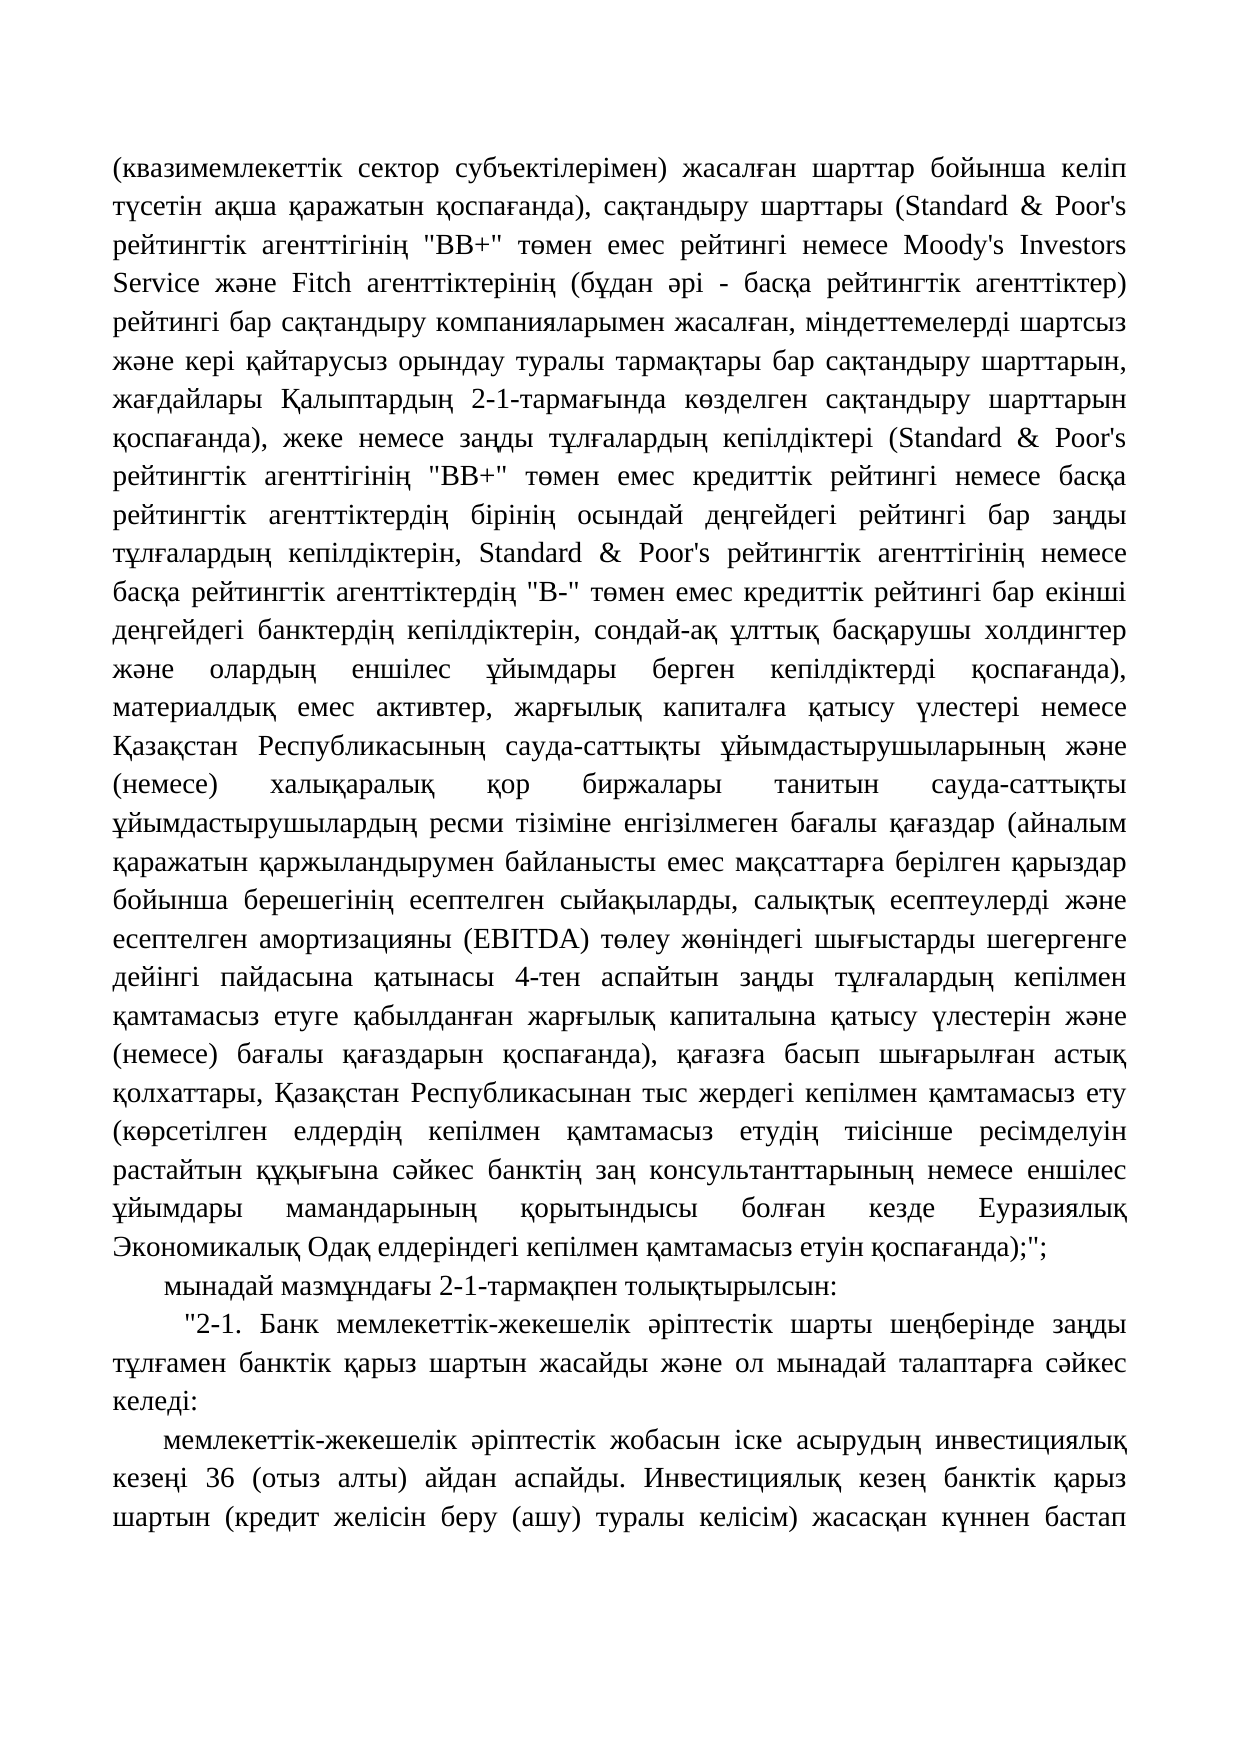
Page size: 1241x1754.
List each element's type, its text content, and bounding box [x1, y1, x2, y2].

text "2-1. Банк мемлекеттік-жекешелік әріптестік шарты шеңберінде заңды тұлғамен банктік қарыз шартын жасайды және ол мынадай талаптарға сәйкес келеді: [112, 1306, 1128, 1417]
text мынадай мазмұндағы 2-1-тармақпен толықтырылсын: [112, 1268, 1128, 1301]
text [112, 150, 1128, 1263]
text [112, 1422, 1128, 1532]
